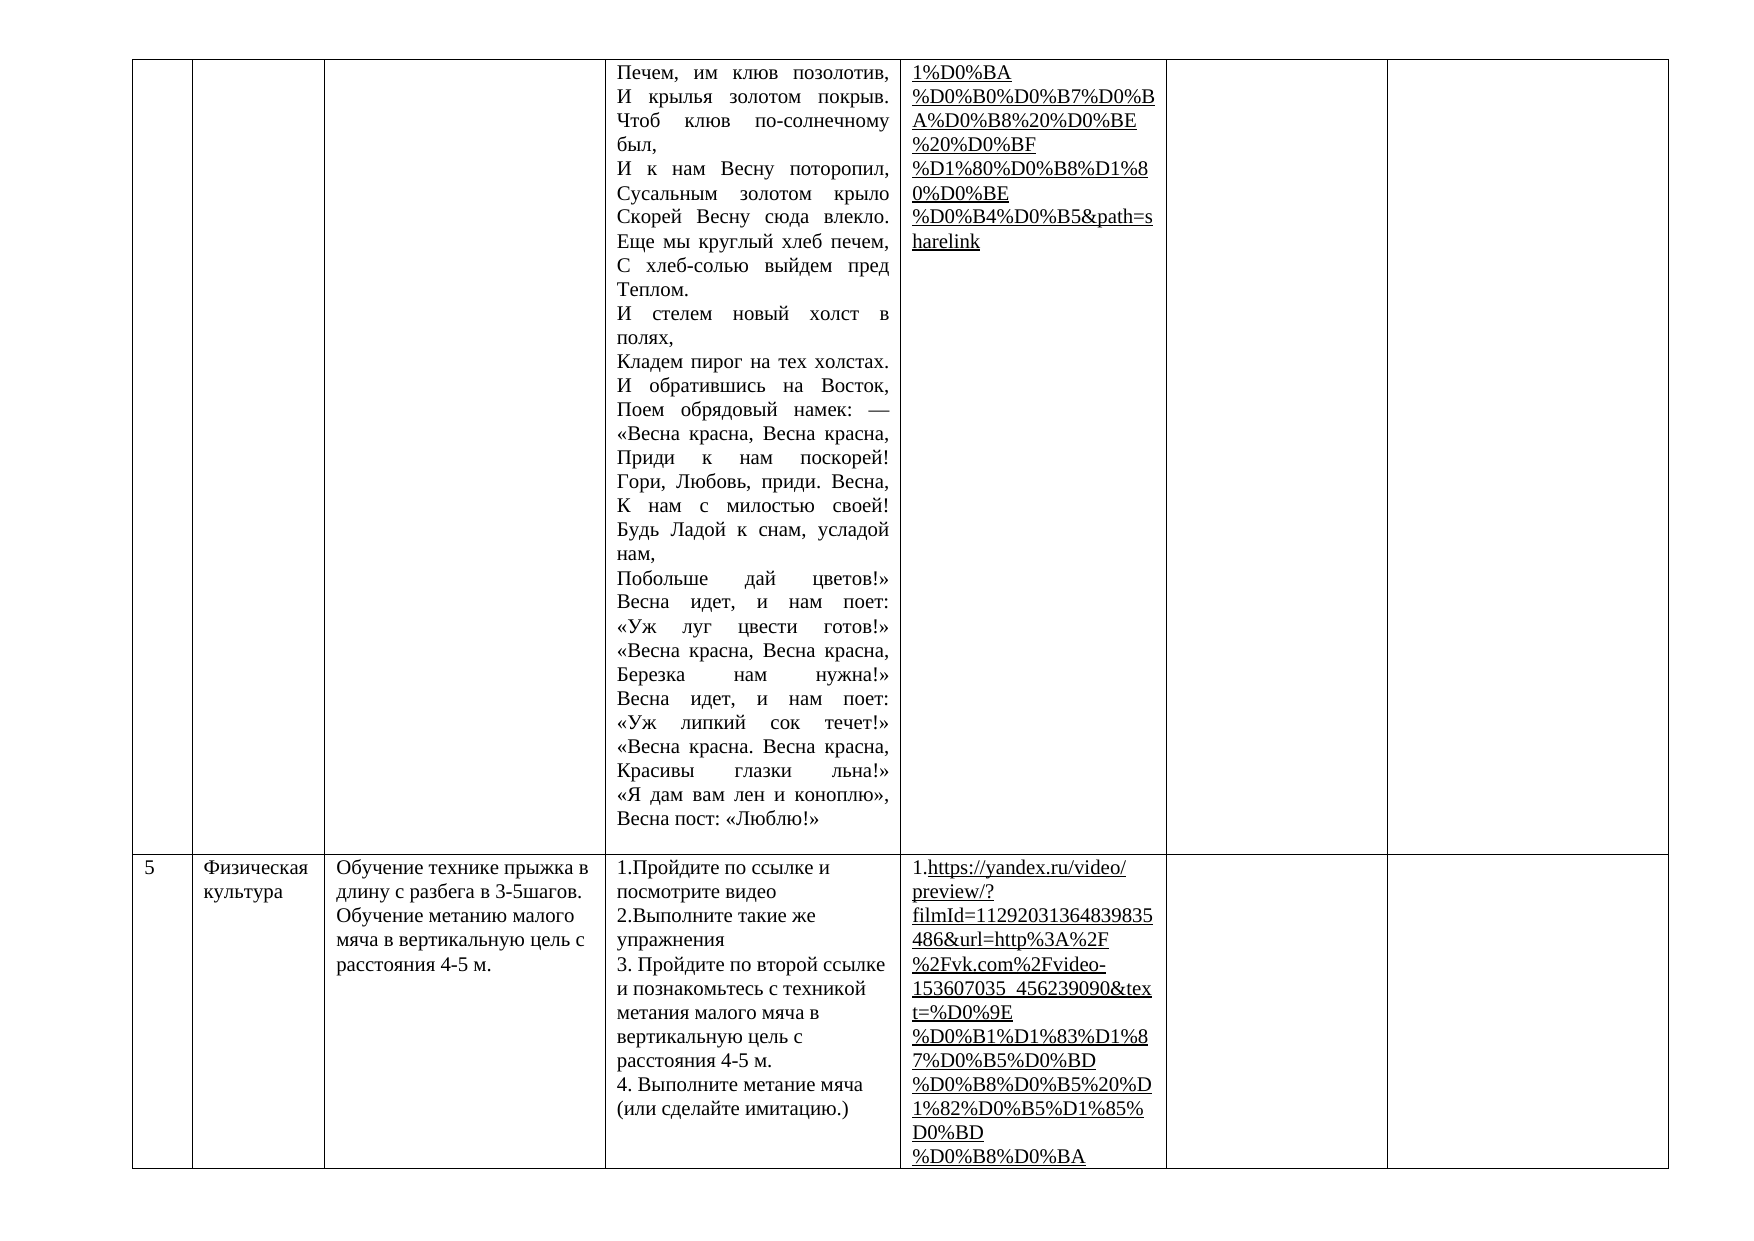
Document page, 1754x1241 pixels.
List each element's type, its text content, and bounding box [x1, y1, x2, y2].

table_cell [606, 60, 900, 854]
table_cell Физическая культура [193, 855, 324, 1168]
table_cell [1388, 60, 1668, 854]
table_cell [901, 60, 1166, 854]
table_cell 5 [133, 855, 192, 1168]
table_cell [606, 855, 900, 1168]
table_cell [901, 855, 1166, 1168]
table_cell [1167, 60, 1387, 854]
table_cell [193, 60, 324, 854]
table_cell [1167, 855, 1387, 1168]
table_cell [1388, 855, 1668, 1168]
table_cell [325, 60, 605, 854]
table_cell 4 [133, 60, 192, 854]
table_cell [325, 855, 605, 1168]
